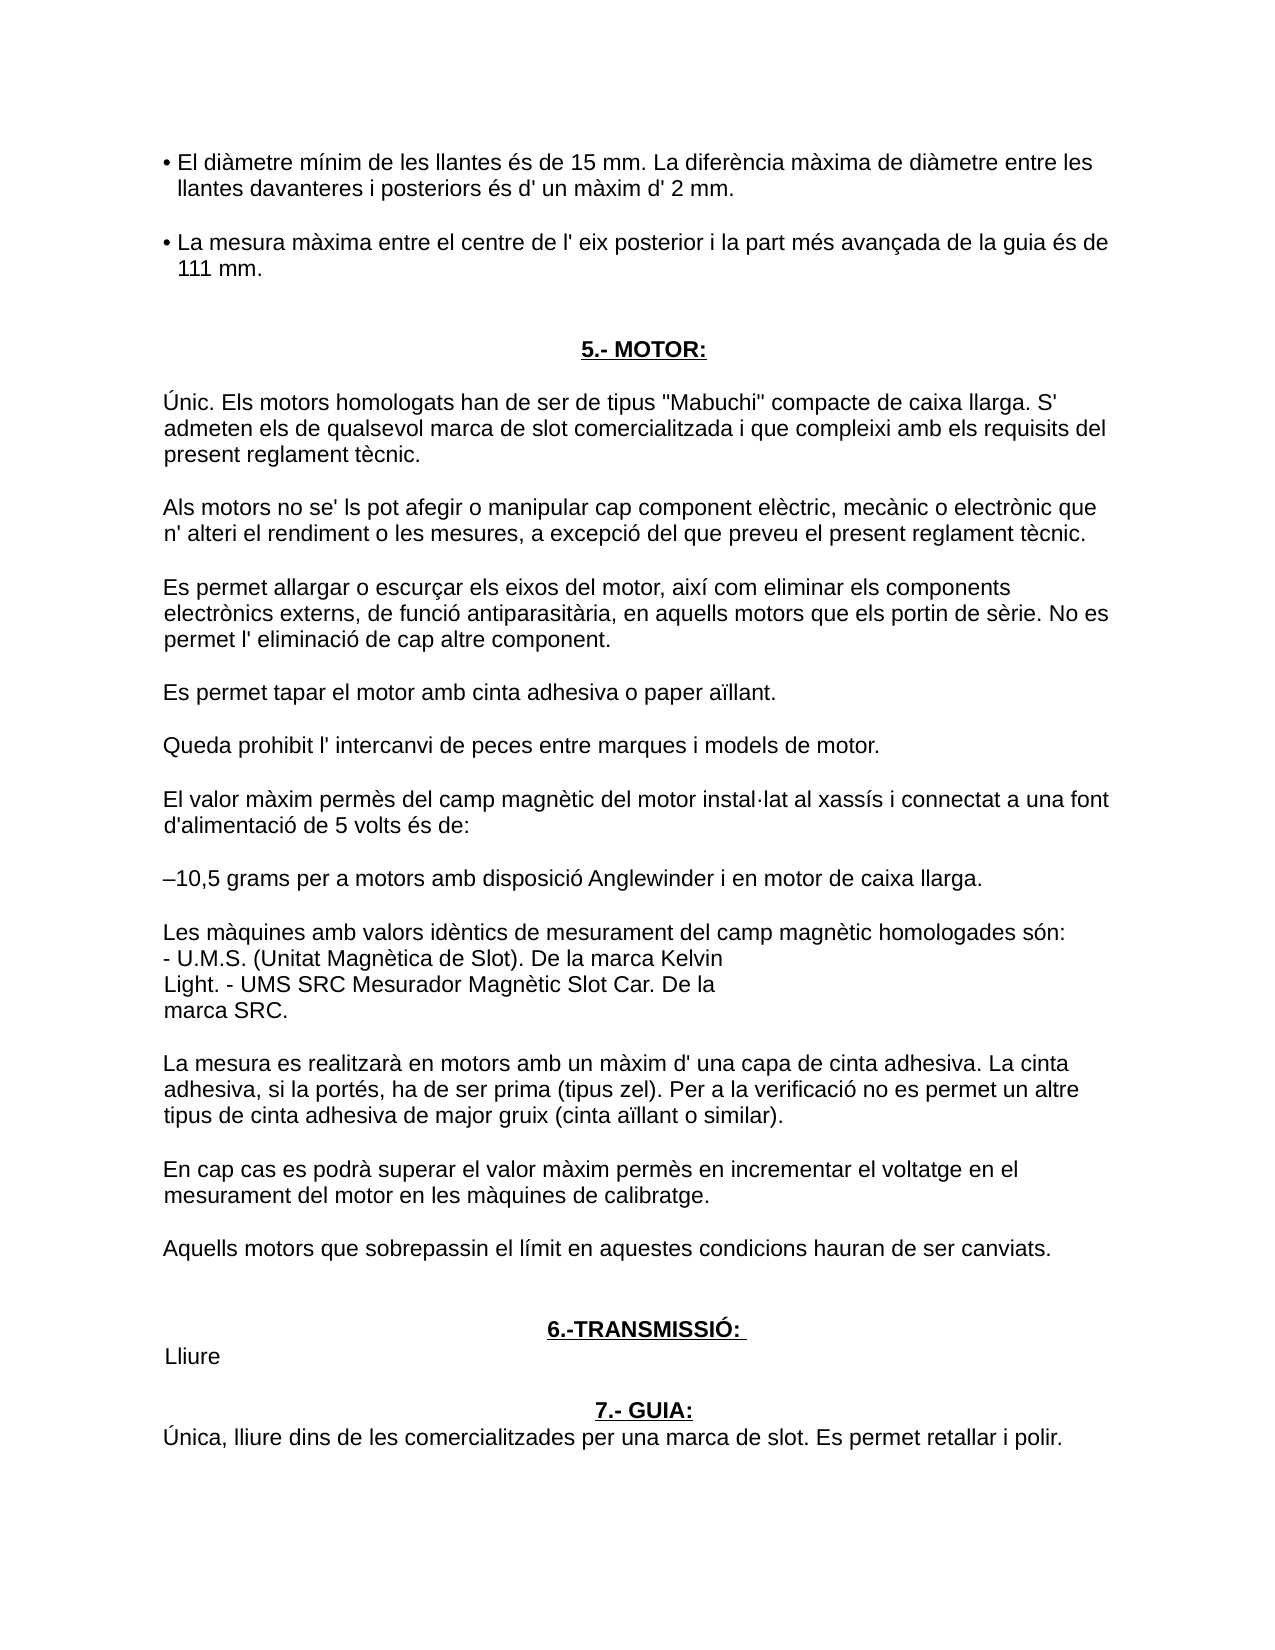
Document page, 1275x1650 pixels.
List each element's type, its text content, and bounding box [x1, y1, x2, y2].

text En cap cas es podrà superar el valor màxim permès en incrementar el voltatge en el mesurament del motor en les màquines de calibratge. [163, 1156, 1115, 1208]
text Als motors no se' ls pot afegir o manipular cap component elèctric, mecànic o electrònic que n' alteri el rendiment o les mesures, a excepció del que preveu el present reglament tècnic. [163, 495, 1115, 547]
list La mesura màxima entre el centre de l' eix posterior i la part més avançada de la guia és de 111 mm. [163, 229, 1115, 281]
text Es permet allargar o escurçar els eixos del motor, així com eliminar els components electrònics externs, de funció antiparasitària, en aquells motors que els portin de sèrie. No es permet l' eliminació de cap altre component. [163, 574, 1115, 652]
text 7.- GUIA: [163, 1397, 1125, 1424]
text - U.M.S. (Unitat Magnètica de Slot). De la marca Kelvin Light. - UMS SRC Mesurador Magnètic Slot Car. De la marca SRC. [163, 946, 782, 1024]
text 6.-TRANSMISSIÓ: [163, 1316, 1125, 1343]
text El valor màxim permès del camp magnètic del motor instal·lat al xassís i connectat a una font d'alimentació de 5 volts és de: [163, 787, 1115, 838]
text Única, lliure dins de les comercialitzades per una marca de slot. Es permet retallar i polir. [163, 1424, 1115, 1450]
text Únic. Els motors homologats han de ser de tipus "Mabuchi" compacte de caixa llarga. S' admeten els de qualsevol marca de slot comercialitzada i que compleixi amb els requisits del present reglament tècnic. [163, 390, 1115, 467]
text Aquells motors que sobrepassin el límit en aquestes condicions hauran de ser canviats. [163, 1236, 1115, 1262]
text 5.- MOTOR: [163, 336, 1125, 363]
text Queda prohibit l' intercanvi de peces entre marques i models de motor. [163, 733, 1115, 759]
text La mesura es realitzarà en motors amb un màxim d' una capa de cinta adhesiva. La cinta adhesiva, si la portés, ha de ser prima (tipus zel). Per a la verificació no es permet un altre tipus de cinta adhesiva de major gruix (cinta aïllant o similar). [163, 1051, 1115, 1129]
text Les màquines amb valors idèntics de mesurament del camp magnètic homologades són: [163, 919, 1115, 945]
list El diàmetre mínim de les llantes és de 15 mm. La diferència màxima de diàmetre entre les llantes davanteres i posteriors és d' un màxim d' 2 mm. [163, 150, 1115, 202]
text Lliure [164, 1343, 1125, 1370]
text –10,5 grams per a motors amb disposició Anglewinder i en motor de caixa llarga. [163, 866, 1115, 892]
text Es permet tapar el motor amb cinta adhesiva o paper aïllant. [163, 680, 1115, 706]
